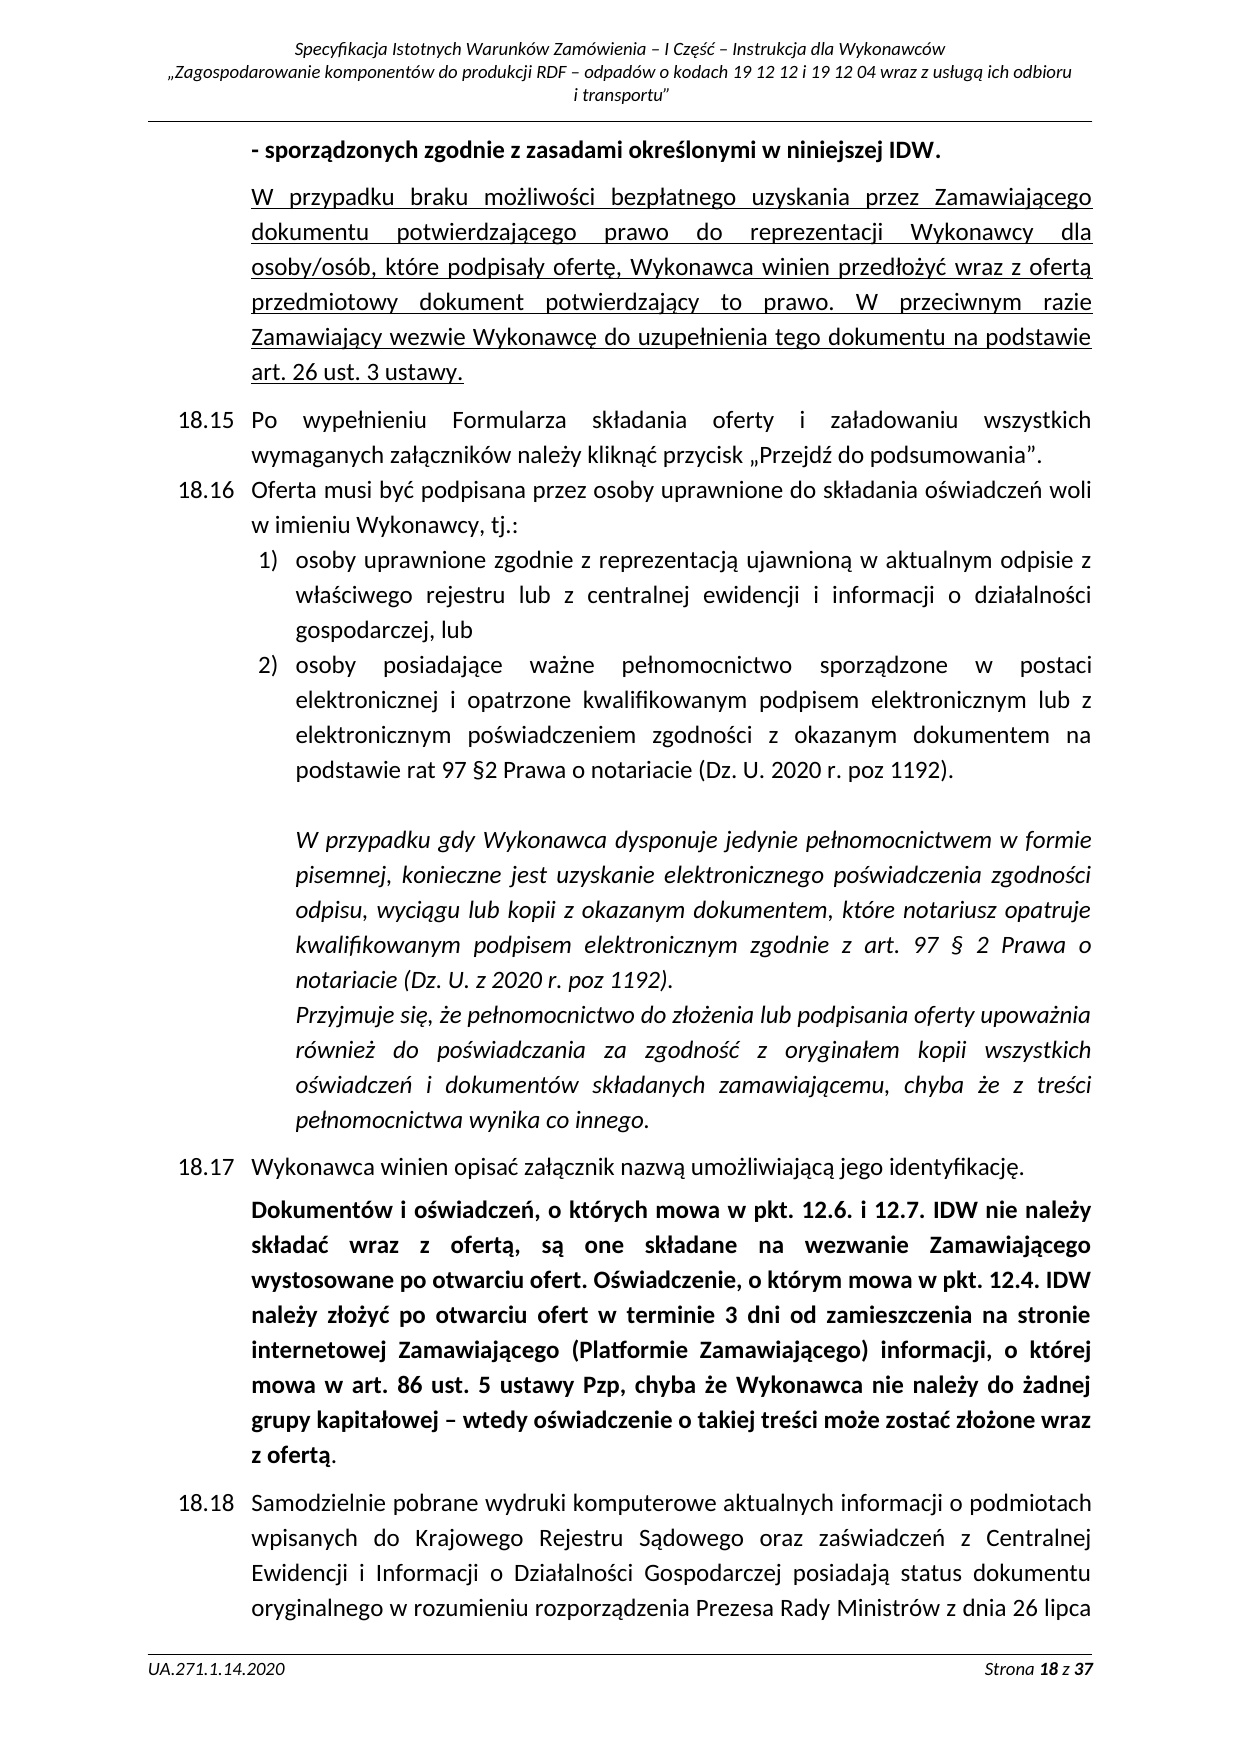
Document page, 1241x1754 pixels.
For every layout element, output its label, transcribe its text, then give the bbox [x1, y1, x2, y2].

text W przypadku braku możliwości bezpłatnego uzyskania przez Zamawiającego dokumentu potwierdzającego prawo do reprezentacji Wykonawcy dla osoby/osób, które podpisały ofertę, Wykonawca winien przedłożyć wraz z ofertą przedmiotowy dokument potwierdzający to prawo. W przeciwnym razie Zamawiający wezwie Wykonawcę do uzupełnienia tego dokumentu na podstawie art. 26 ust. 3 ustawy. [251, 314, 1092, 348]
text W przypadku braku możliwości bezpłatnego uzyskania przez Zamawiającego dokumentu potwierdzającego prawo do reprezentacji Wykonawcy dla osoby/osób, które podpisały ofertę, Wykonawca winien przedłożyć wraz z ofertą przedmiotowy dokument potwierdzający to prawo. W przeciwnym razie Zamawiający wezwie Wykonawcę do uzupełnienia tego dokumentu na podstawie art. 26 ust. 3 ustawy. [251, 244, 1092, 278]
list Oferta musi być podpisana przez osoby uprawnione do składania oświadczeń woli w imieniu Wykonawcy, tj.: [177, 474, 1092, 539]
text W przypadku gdy Wykonawca dysponuje jedynie pełnomocnictwem w formie pisemnej, konieczne jest uzyskanie elektronicznego poświadczenia zgodności odpisu, wyciągu lub kopii z okazanym dokumentem, które notariusz opatruje kwalifikowanym podpisem elektronicznym zgodnie z art. 97 § 2 Prawa o notariacie (Dz. U. z 2020 r. poz 1192). [295, 824, 1092, 994]
text Przyjmuje się, że pełnomocnictwo do złożenia lub podpisania oferty upoważnia również do poświadczania za zgodność z oryginałem kopii wszystkich oświadczeń i dokumentów składanych zamawiającemu, chyba że z treści pełnomocnictwa wynika co innego. [295, 999, 1092, 1134]
list Wykonawca winien opisać załącznik nazwą umożliwiającą jego identyfikację. [177, 1152, 1092, 1182]
text W przypadku braku możliwości bezpłatnego uzyskania przez Zamawiającego dokumentu potwierdzającego prawo do reprezentacji Wykonawcy dla osoby/osób, które podpisały ofertę, Wykonawca winien przedłożyć wraz z ofertą przedmiotowy dokument potwierdzający to prawo. W przeciwnym razie Zamawiający wezwie Wykonawcę do uzupełnienia tego dokumentu na podstawie art. 26 ust. 3 ustawy. [251, 349, 1092, 387]
list osoby posiadające ważne pełnomocnictwo sporządzone w postaci elektronicznej i opatrzone kwalifikowanym podpisem elektronicznym lub z elektronicznym poświadczeniem zgodności z okazanym dokumentem na podstawie rat 97 §2 Prawa o notariacie (Dz. U. 2020 r. poz 1192). [258, 649, 1092, 784]
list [177, 1487, 1092, 1623]
list Dokumentów i oświadczeń, o których mowa w pkt. 12.6. i 12.7. IDW nie należy składać wraz z ofertą, są one składane na wezwanie Zamawiającego wystosowane po otwarciu ofert. Oświadczenie, o którym mowa w pkt. 12.4. IDW należy złożyć po otwarciu ofert w terminie 3 dni od zamieszczenia na stronie internetowej Zamawiającego (Platformie Zamawiającego) informacji, o której mowa w art. 86 ust. 5 ustawy Pzp, chyba że Wykonawca nie należy do żadnej grupy kapitałowej – wtedy oświadczenie o takiej treści może zostać złożone wraz z ofertą. [251, 1194, 1092, 1470]
text - sporządzonych zgodnie z zasadami określonymi w niniejszej IDW. [251, 134, 1092, 164]
text W przypadku braku możliwości bezpłatnego uzyskania przez Zamawiającego dokumentu potwierdzającego prawo do reprezentacji Wykonawcy dla osoby/osób, które podpisały ofertę, Wykonawca winien przedłożyć wraz z ofertą przedmiotowy dokument potwierdzający to prawo. W przeciwnym razie Zamawiający wezwie Wykonawcę do uzupełnienia tego dokumentu na podstawie art. 26 ust. 3 ustawy. [251, 279, 1092, 313]
list osoby uprawnione zgodnie z reprezentacją ujawnioną w aktualnym odpisie z właściwego rejestru lub z centralnej ewidencji i informacji o działalności gospodarczej, lub [258, 544, 1092, 644]
list Po wypełnieniu Formularza składania oferty i załadowaniu wszystkich wymaganych załączników należy kliknąć przycisk „Przejdź do podsumowania”. [177, 404, 1092, 469]
text W przypadku braku możliwości bezpłatnego uzyskania przez Zamawiającego dokumentu potwierdzającego prawo do reprezentacji Wykonawcy dla osoby/osób, które podpisały ofertę, Wykonawca winien przedłożyć wraz z ofertą przedmiotowy dokument potwierdzający to prawo. W przeciwnym razie Zamawiający wezwie Wykonawcę do uzupełnienia tego dokumentu na podstawie art. 26 ust. 3 ustawy. [251, 209, 1092, 243]
